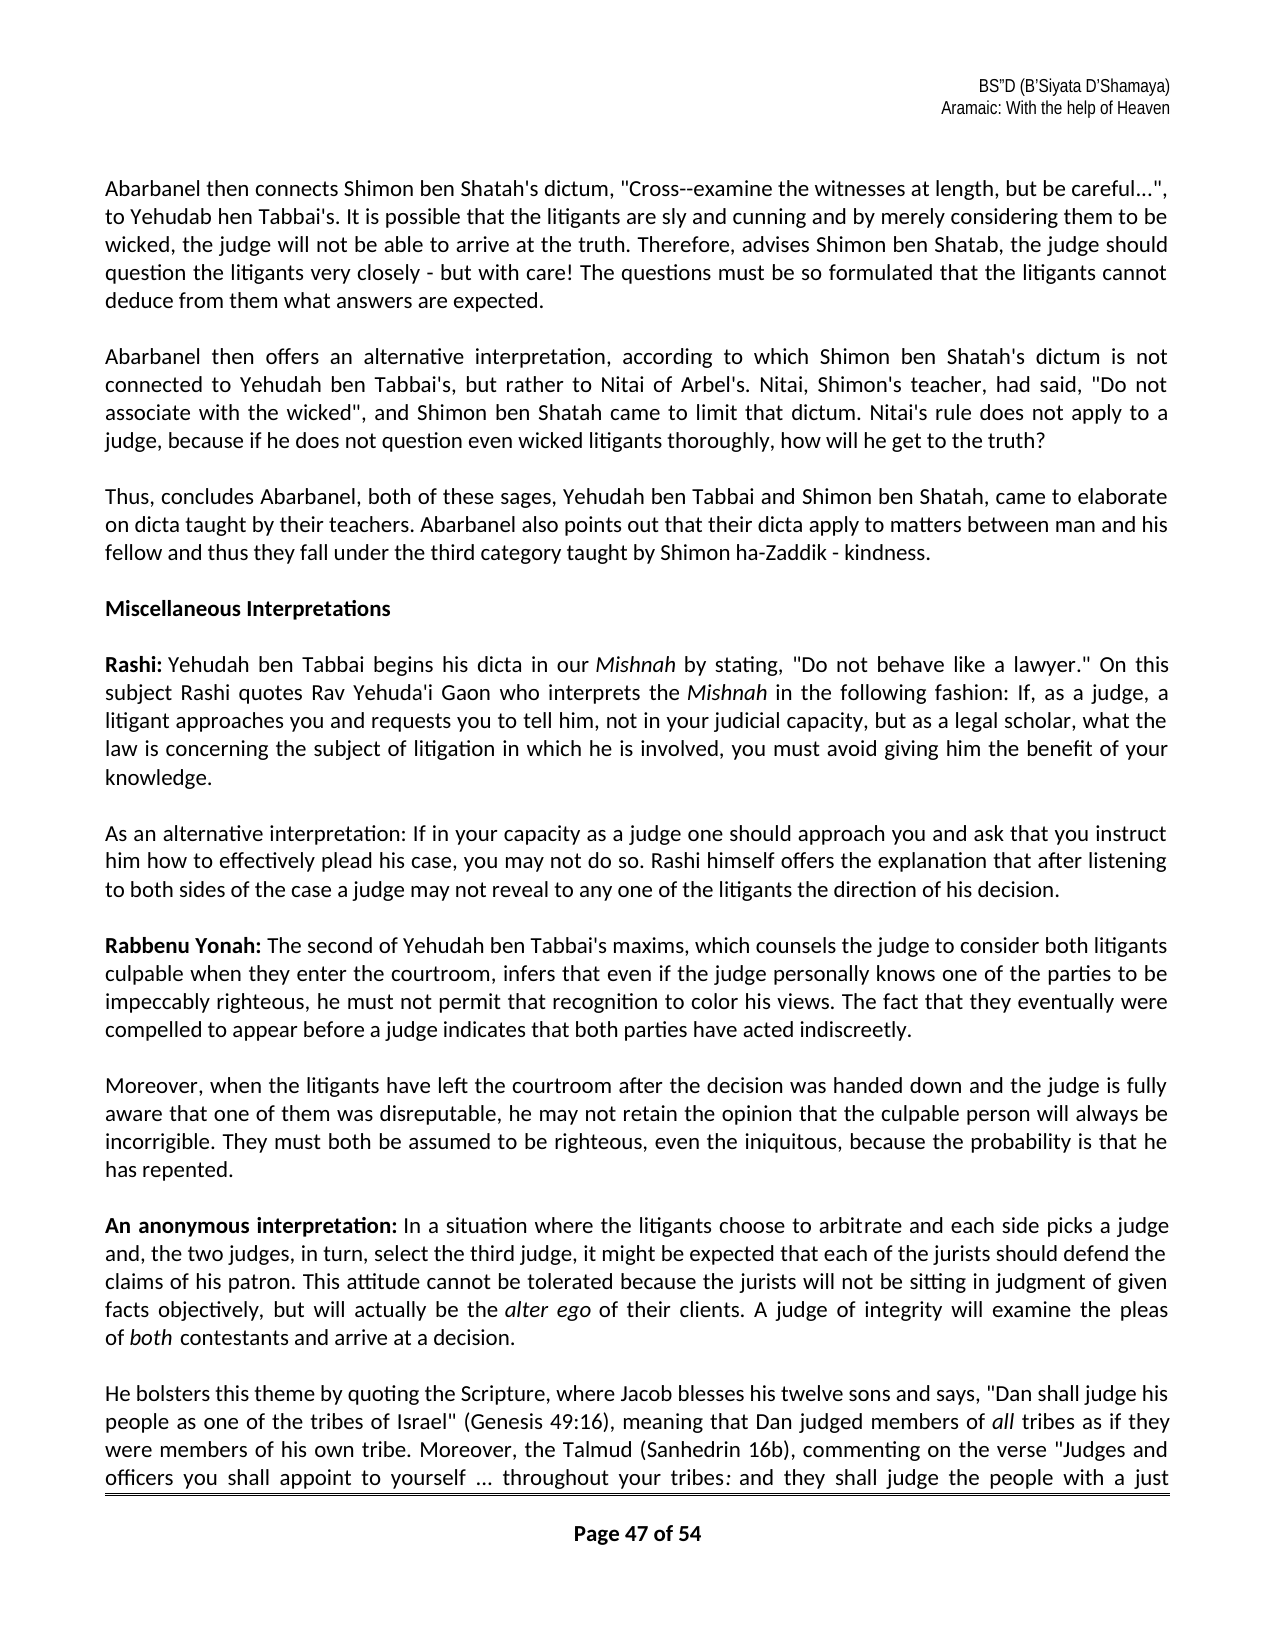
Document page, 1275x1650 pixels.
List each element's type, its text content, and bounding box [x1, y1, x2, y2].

text An anonymous interpretation: In a situation where the litigants choose to arbitrate and each side picks a judge and, the two judges, in turn, select the third judge, it might be expected that each of the jurists should defend the claims of his patron. This attitude cannot be tolerated because the jurists will not be sitting in judgment of given facts objectively, but will actually be the alter ego of their clients. A judge of integrity will examine the pleas of both contestants and arrive at a decision. [105, 1211, 1170, 1351]
text Thus, concludes Abarbanel, both of these sages, Yehudah ben Tabbai and Shimon ben Shatah, came to elaborate on dicta taught by their teachers. Abarbanel also points out that their dicta apply to matters between man and his fellow and thus they fall under the third category taught by Shimon ha-Zaddik - kindness. [105, 482, 1170, 566]
text Rabbenu Yonah: The second of Yehudah ben Tabbai's maxims, which counsels the judge to consider both litigants culpable when they enter the courtroom, infers that even if the judge personally knows one of the parties to be impeccably righteous, he must not permit that recognition to color his views. The fact that they eventually were compelled to appear before a judge indicates that both parties have acted indiscreetly. [105, 931, 1170, 1043]
text Abarbanel then connects Shimon ben Shatah's dictum, "Cross--examine the witnesses at length, but be careful...", to Yehudab hen Tabbai's. It is possible that the litigants are sly and cunning and by merely considering them to be wicked, the judge will not be able to arrive at the truth. Therefore, advises Shimon ben Shatab, the judge should question the litigants very closely - but with care! The questions must be so formulated that the litigants cannot deduce from them what answers are expected. [105, 174, 1170, 314]
text Abarbanel then offers an alternative interpretation, according to which Shimon ben Shatah's dictum is not connected to Yehudah ben Tabbai's, but rather to Nitai of Arbel's. Nitai, Shimon's teacher, had said, "Do not associate with the wicked", and Shimon ben Shatah came to limit that dictum. Nitai's rule does not apply to a judge, because if he does not question even wicked litigants thoroughly, how will he get to the truth? [105, 342, 1170, 454]
text Moreover, when the litigants have left the courtroom after the decision was handed down and the judge is fully aware that one of them was disreputable, he may not retain the opinion that the culpable person will always be incorrigible. They must both be assumed to be righteous, even the iniquitous, because the probability is that he has repented. [105, 1071, 1170, 1183]
text As an alternative interpretation: If in your capacity as a judge one should approach you and ask that you instruct him how to effectively plead his case, you may not do so. Rashi himself offers the explanation that after listening to both sides of the case a judge may not reveal to any one of the litigants the direction of his decision. [105, 819, 1170, 903]
text Miscellaneous Interpretations [105, 594, 1170, 622]
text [105, 1379, 1170, 1493]
text Rashi: Yehudah ben Tabbai begins his dicta in our Mishnah by stating, "Do not behave like a lawyer." On this subject Rashi quotes Rav Yehuda'i Gaon who interprets the Mishnah in the following fashion: If, as a judge, a litigant approaches you and requests you to tell him, not in your judicial capacity, but as a legal scholar, what the law is concerning the subject of litigation in which he is involved, you must avoid giving him the benefit of your knowledge. [105, 651, 1170, 791]
